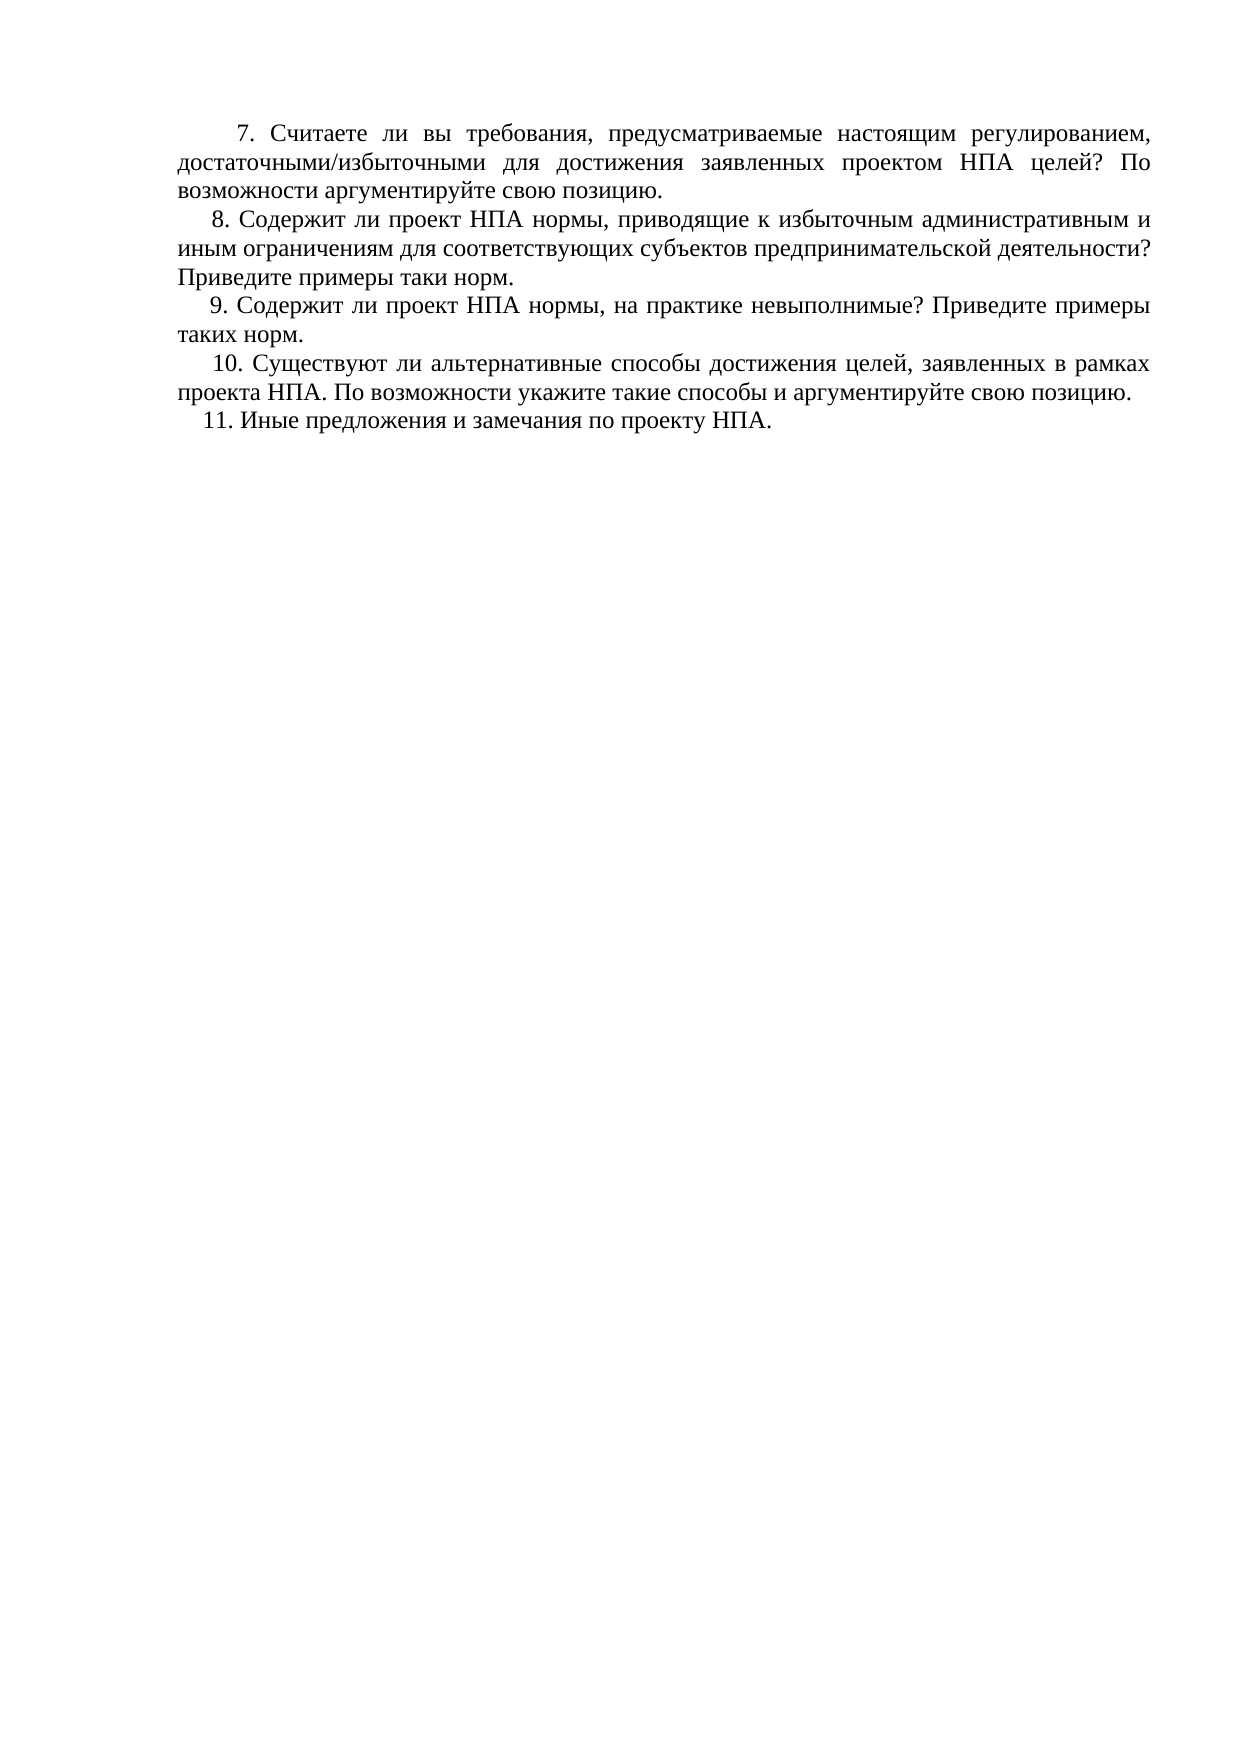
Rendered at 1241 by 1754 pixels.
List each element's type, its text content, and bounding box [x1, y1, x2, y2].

text 10. Существуют ли альтернативные способы достижения целей, заявленных в рамках проекта НПА. По возможности укажите такие способы и аргументируйте свою позицию. [177, 348, 1152, 406]
text 8. Содержит ли проект НПА нормы, приводящие к избыточным административным и иным ограничениям для соответствующих субъектов предпринимательской деятельности? Приведите примеры таки норм. [177, 204, 1152, 291]
text 7. Считаете ли вы требования, предусматриваемые настоящим регулированием, достаточными/избыточными для достижения заявленных проектом НПА целей? По возможности аргументируйте свою позицию. [177, 118, 1152, 204]
text 9. Содержит ли проект НПА нормы, на практике невыполнимые? Приведите примеры таких норм. [177, 291, 1152, 348]
text 11. Иные предложения и замечания по проекту НПА. [177, 406, 1152, 434]
